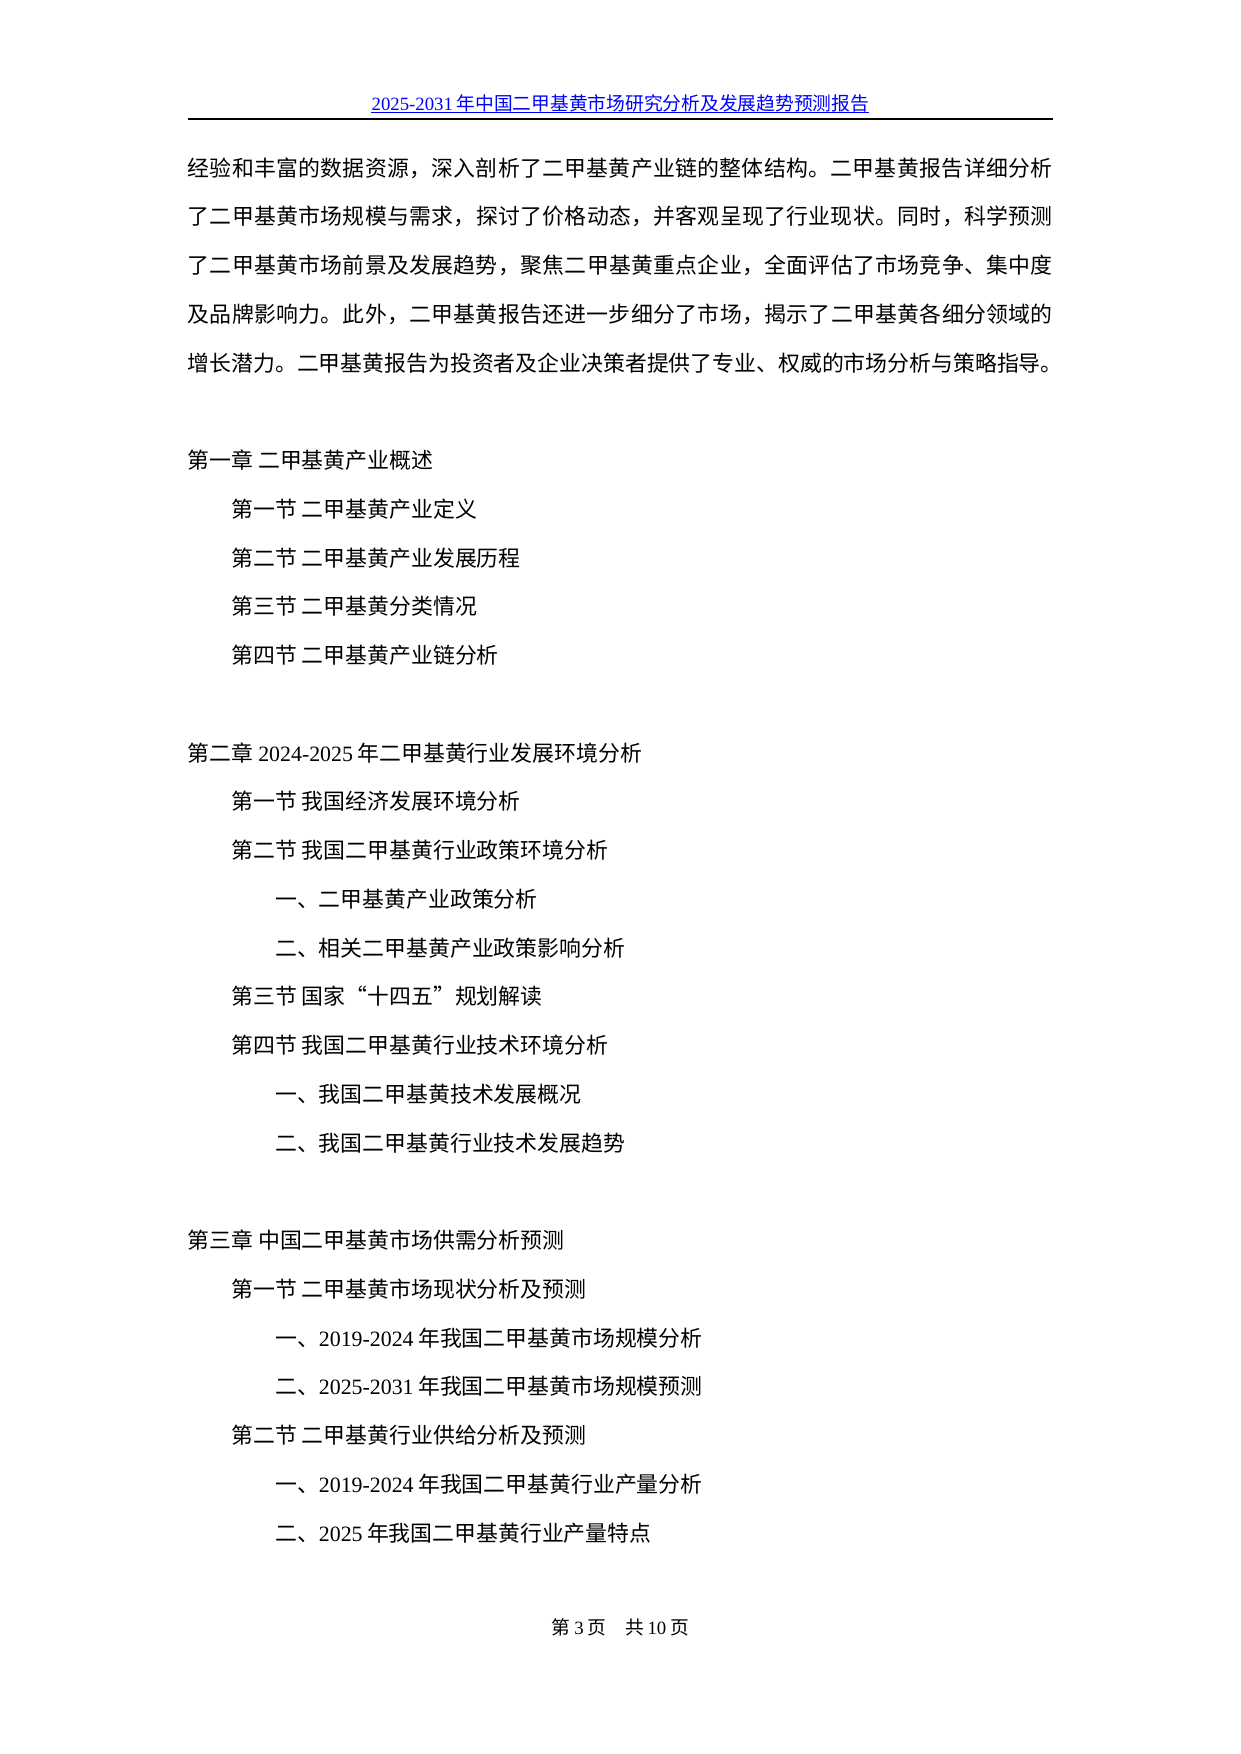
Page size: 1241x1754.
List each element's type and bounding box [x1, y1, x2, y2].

text [187, 150, 1053, 1548]
